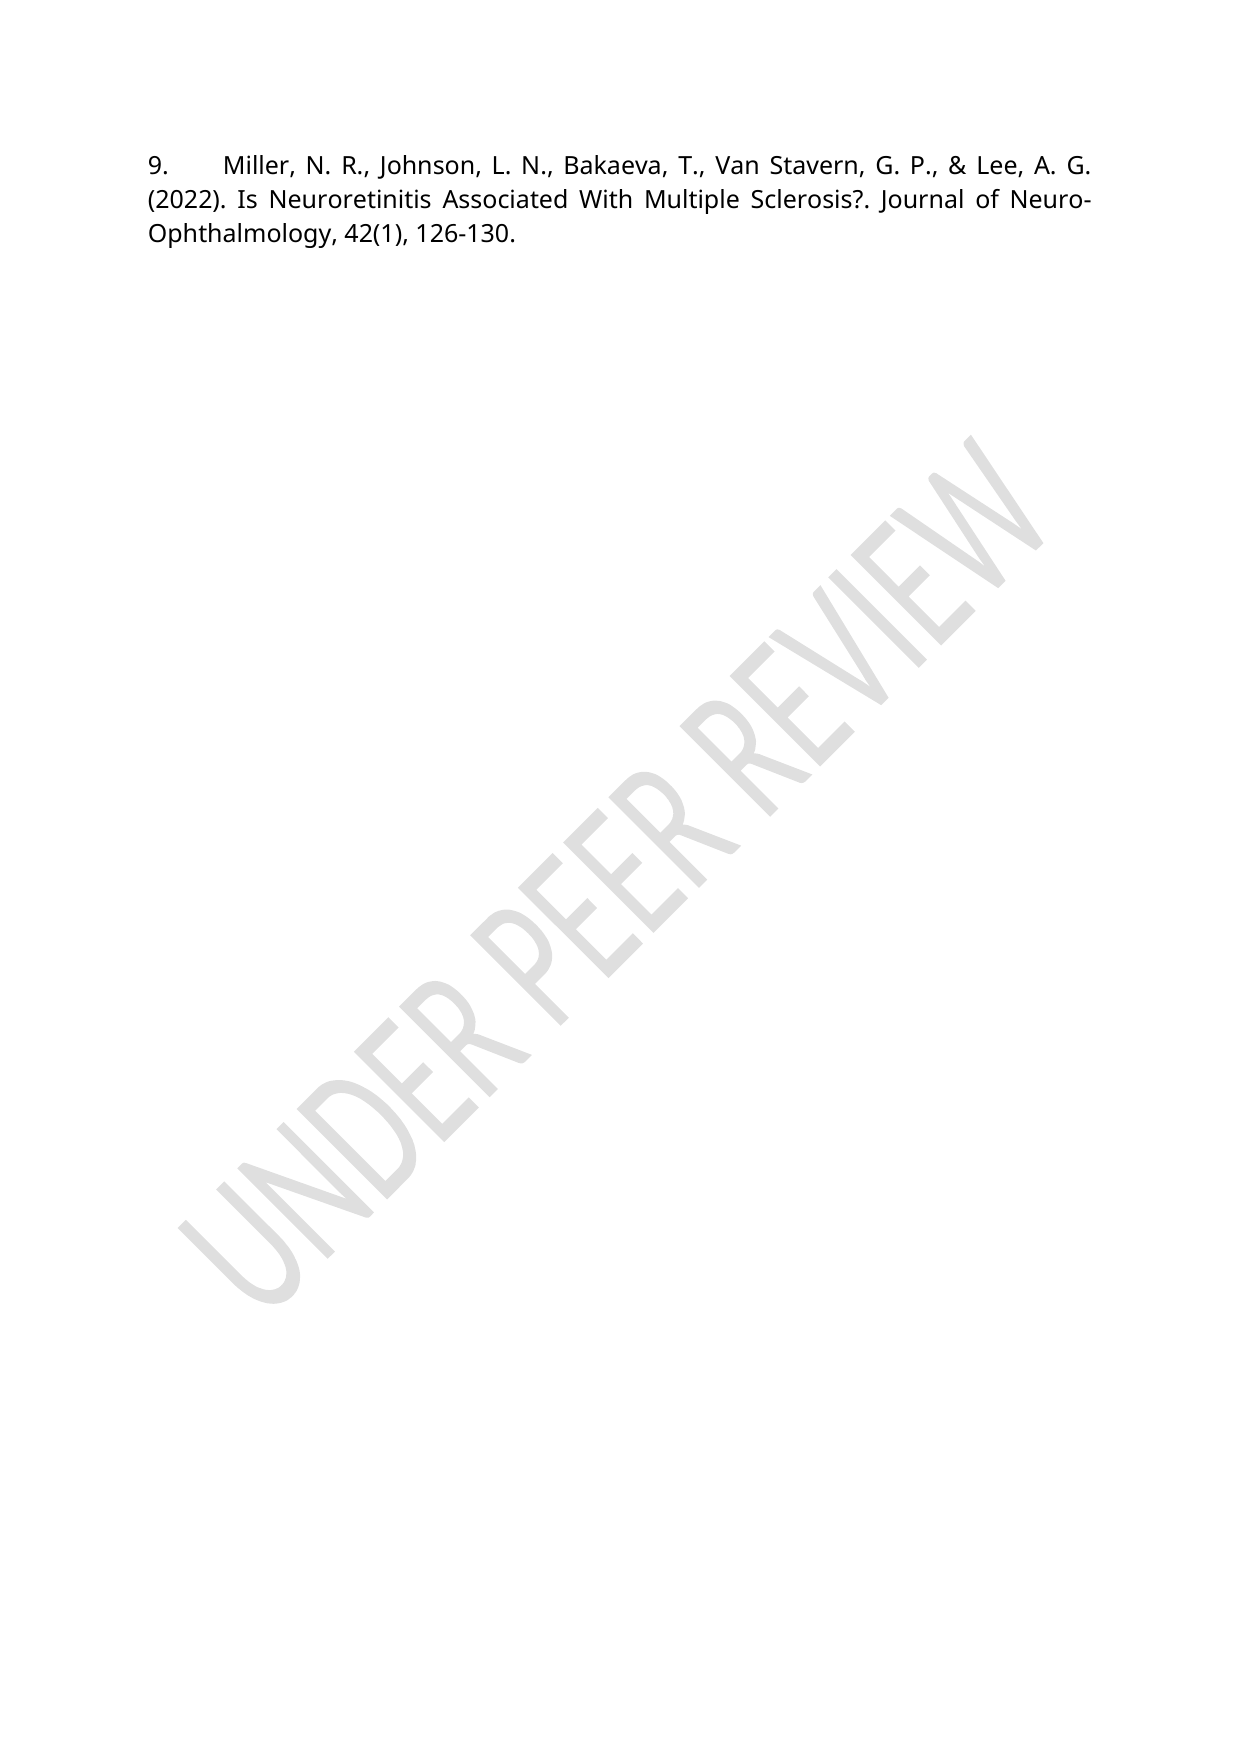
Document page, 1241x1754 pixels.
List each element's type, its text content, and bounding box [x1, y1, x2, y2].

text 9. Miller, N. R., Johnson, L. N., Bakaeva, T., Van Stavern, G. P., & Lee, A. G. (2022). Is Neuroretinitis Associated With Multiple Sclerosis?. Journal of Neuro-Ophthalmology, 42(1), 126-130. [148, 148, 1093, 250]
